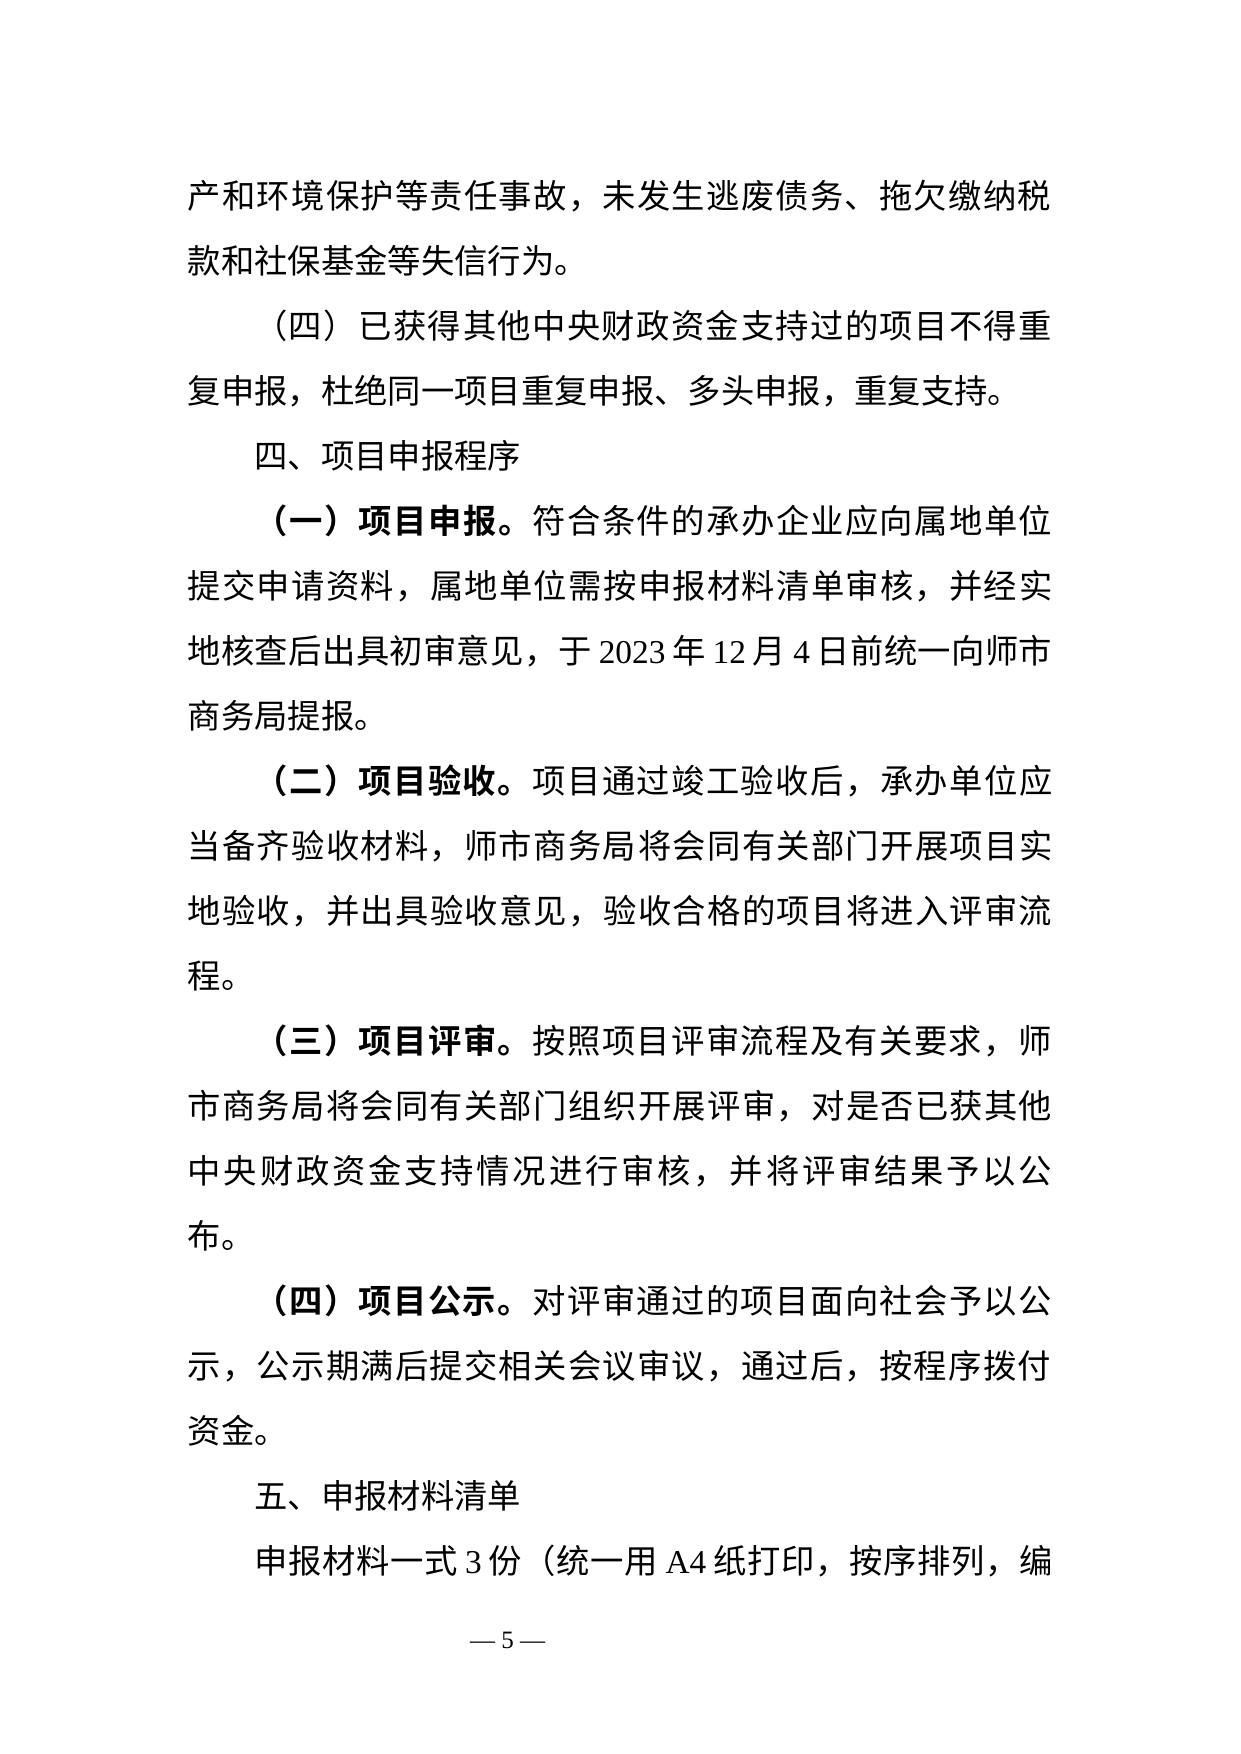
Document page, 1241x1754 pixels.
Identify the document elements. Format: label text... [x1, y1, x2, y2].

text （一）项目申报。符合条件的承办企业应向属地单位提交申请资料，属地单位需按申报材料清单审核，并经实地核查后出具初审意见，于2023年12月4日前统一向师市商务局提报。 [187, 487, 1053, 747]
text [187, 1527, 1053, 1592]
text （二）项目验收。项目通过竣工验收后，承办单位应当备齐验收材料，师市商务局将会同有关部门开展项目实地验收，并出具验收意见，验收合格的项目将进入评审流程。 [187, 747, 1053, 1007]
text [187, 162, 1053, 292]
text （四）已获得其他中央财政资金支持过的项目不得重复申报，杜绝同一项目重复申报、多头申报，重复支持。 [187, 292, 1053, 422]
list （四）项目公示。对评审通过的项目面向社会予以公示，公示期满后提交相关会议审议，通过后，按程序拨付资金。 [187, 1267, 1053, 1462]
list （三）项目评审。按照项目评审流程及有关要求，师市商务局将会同有关部门组织开展评审，对是否已获其他中央财政资金支持情况进行审核，并将评审结果予以公布。 [187, 1007, 1053, 1267]
text 四、项目申报程序 [187, 422, 1053, 487]
text 五、申报材料清单 [187, 1462, 1053, 1527]
